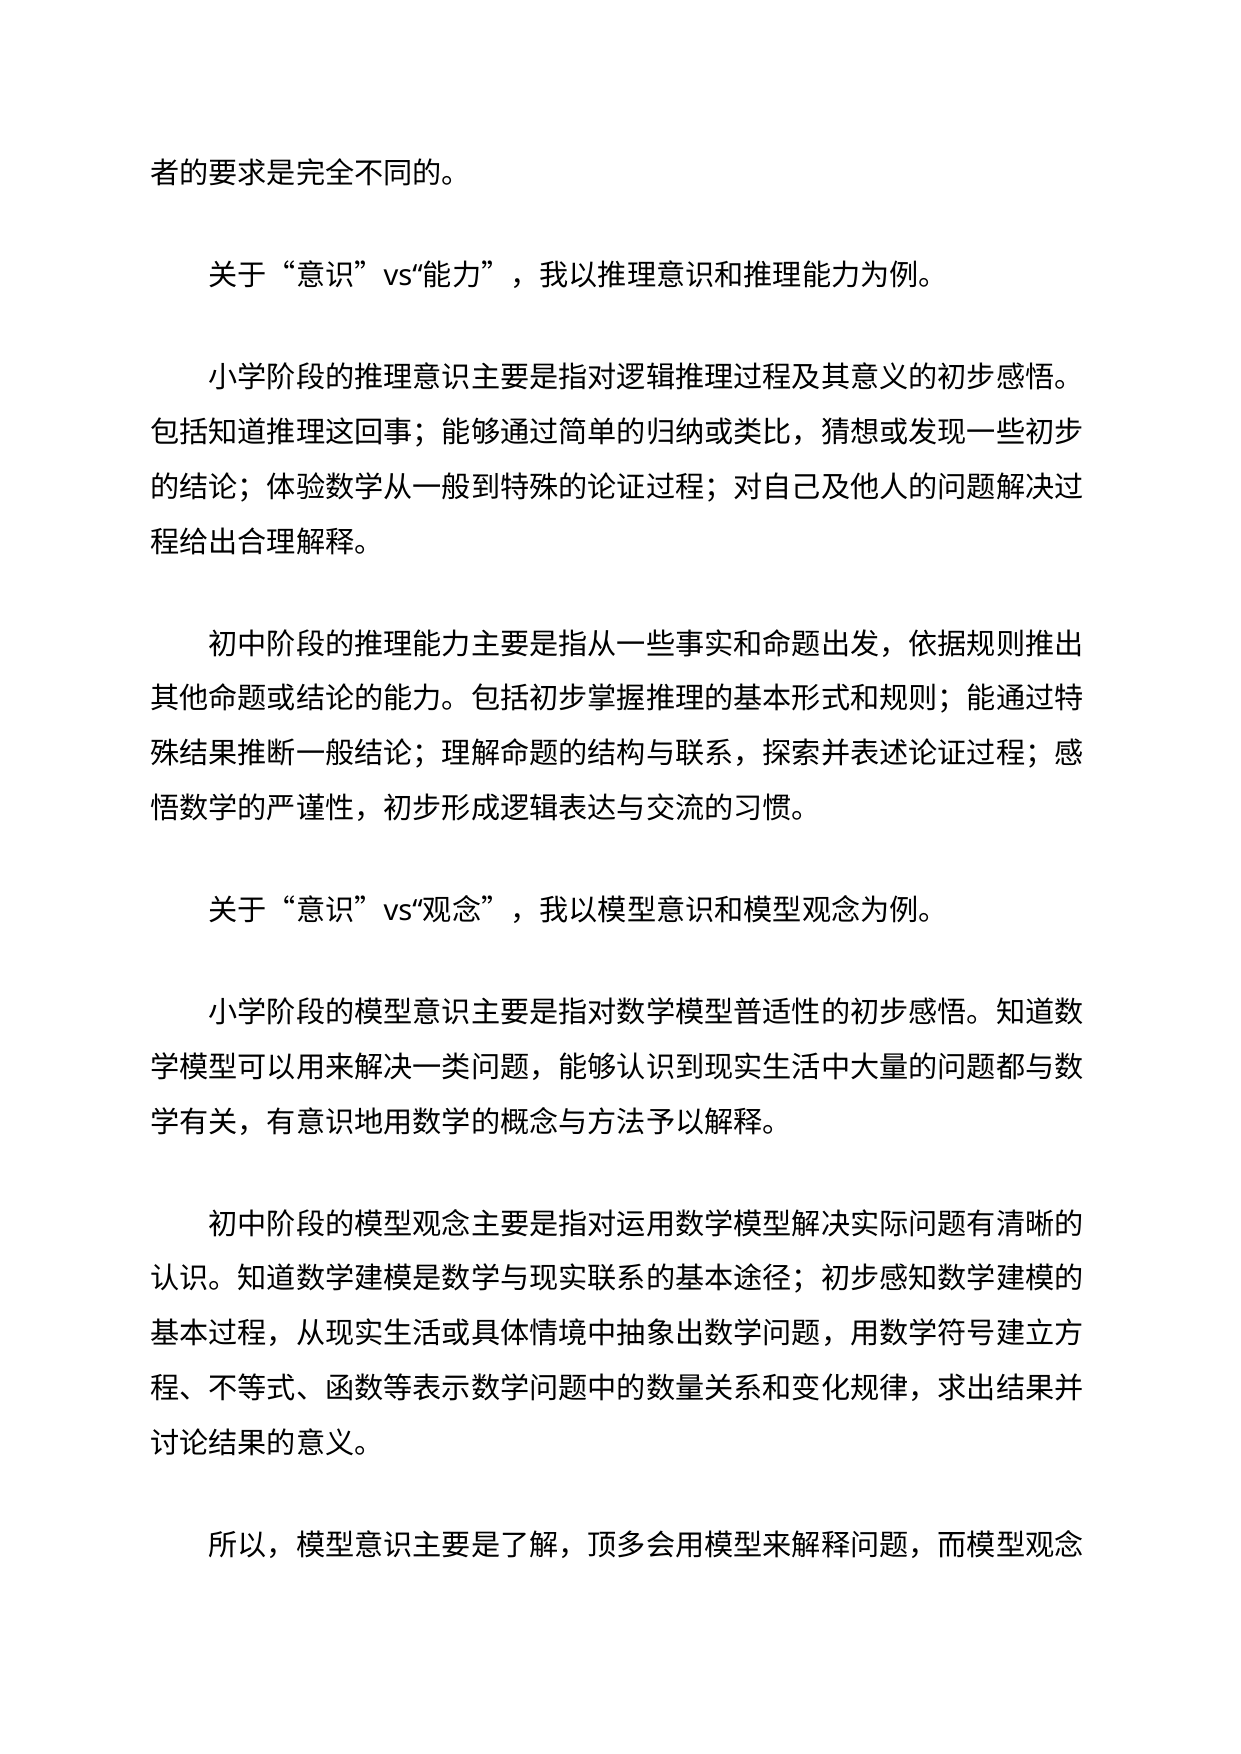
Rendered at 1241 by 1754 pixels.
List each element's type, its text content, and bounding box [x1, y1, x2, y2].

text 关于“意识”vs“能力”，我以推理意识和推理能力为例。 [150, 252, 1090, 294]
text 初中阶段的模型观念主要是指对运用数学模型解决实际问题有清晰的认识。知道数学建模是数学与现实联系的基本途径；初步感知数学建模的基本过程，从现实生活或具体情境中抽象出数学问题，用数学符号建立方程、不等式、函数等表示数学问题中的数量关系和变化规律，求出结果并讨论结果的意义。 [150, 1200, 1090, 1462]
text 小学阶段的模型意识主要是指对数学模型普适性的初步感悟。知道数学模型可以用来解决一类问题，能够认识到现实生活中大量的问题都与数学有关，有意识地用数学的概念与方法予以解释。 [150, 989, 1090, 1141]
text 关于“意识”vs“观念”，我以模型意识和模型观念为例。 [150, 887, 1090, 929]
text 初中阶段的推理能力主要是指从一些事实和命题出发，依据规则推出其他命题或结论的能力。包括初步掌握推理的基本形式和规则；能通过特殊结果推断一般结论；理解命题的结构与联系，探索并表述论证过程；感悟数学的严谨性，初步形成逻辑表达与交流的习惯。 [150, 620, 1090, 827]
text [150, 150, 1090, 192]
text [150, 1522, 1090, 1564]
text 小学阶段的推理意识主要是指对逻辑推理过程及其意义的初步感悟。包括知道推理这回事；能够通过简单的归纳或类比，猜想或发现一些初步的结论；体验数学从一般到特殊的论证过程；对自己及他人的问题解决过程给出合理解释。 [150, 354, 1090, 561]
